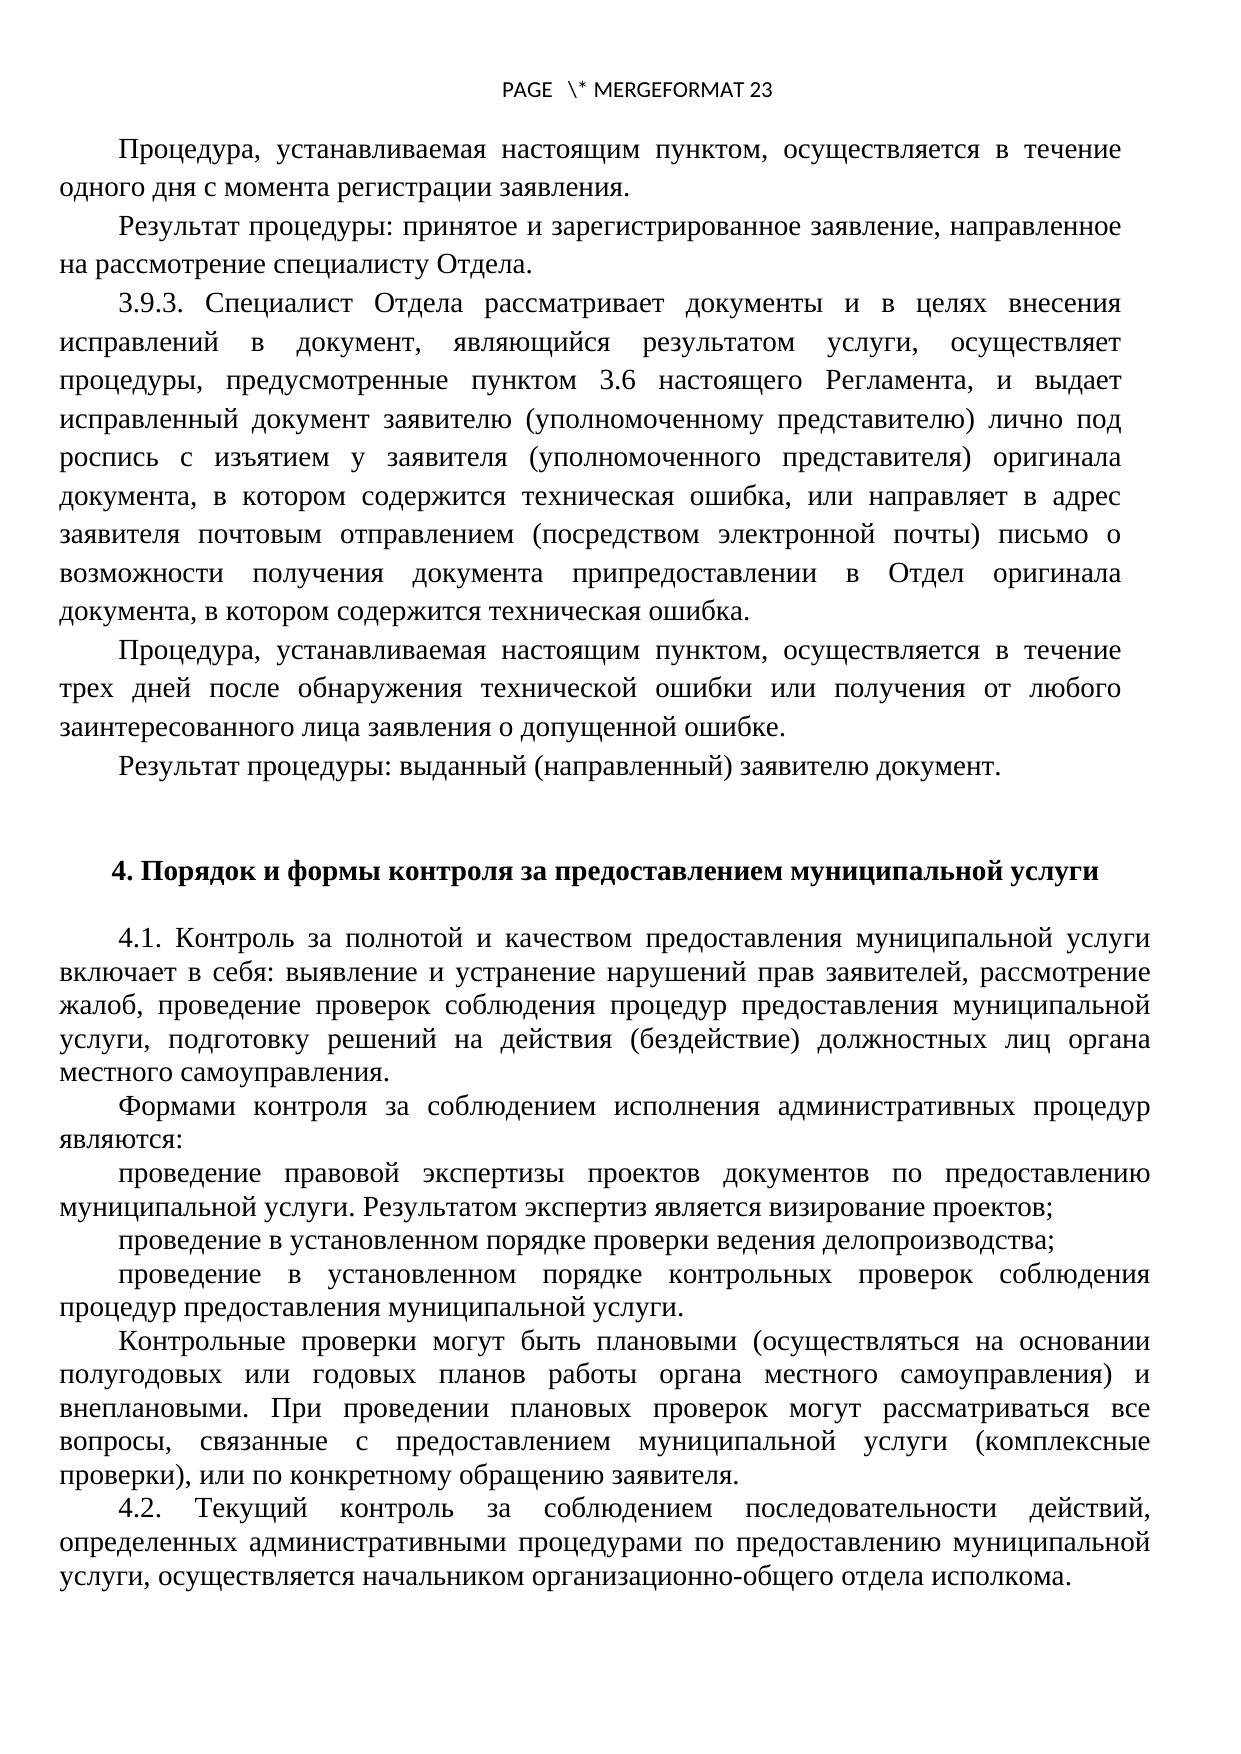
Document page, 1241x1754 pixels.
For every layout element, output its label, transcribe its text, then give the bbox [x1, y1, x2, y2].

text 4. Порядок и формы контроля за предоставлением муниципальной услуги [59, 853, 1152, 887]
text Формами контроля за соблюдением исполнения административных процедур являются: [59, 1088, 1152, 1155]
text 4.1. Контроль за полнотой и качеством предоставления муниципальной услуги включает в себя: выявление и устранение нарушений прав заявителей, рассмотрение жалоб, проведение проверок соблюдения процедур предоставления муниципальной услуги, подготовку решений на действия (бездействие) должностных лиц органа местного самоуправления. [59, 920, 1152, 1088]
text проведение правовой экспертизы проектов документов по предоставлению муниципальной услуги. Результатом экспертиз является визирование проектов; [59, 1155, 1152, 1222]
text 3.9.3. Специалист Отдела рассматривает документы и в целях внесения исправлений в документ, являющийся результатом услуги, осуществляет процедуры, предусмотренные пунктом 3.6 настоящего Регламента, и выдает исправленный документ заявителю (уполномоченному представителю) лично под роспись с изъятием у заявителя (уполномоченного представителя) оригинала документа, в котором содержится техническая ошибка, или направляет в адрес заявителя почтовым отправлением (посредством электронной почты) письмо о возможности получения документа припредоставлении в Отдел оригинала документа, в котором содержится техническая ошибка. [59, 285, 1122, 627]
text проведение в установленном порядке контрольных проверок соблюдения процедур предоставления муниципальной услуги. [59, 1256, 1152, 1323]
text Процедура, устанавливаемая настоящим пунктом, осуществляется в течение одного дня с момента регистрации заявления. [59, 131, 1122, 203]
text 4.2. Текущий контроль за соблюдением последовательности действий, определенных административными процедурами по предоставлению муниципальной услуги, осуществляется начальником организационно-общего отдела исполкома. [59, 1491, 1152, 1591]
text Результат процедуры: принятое и зарегистрированное заявление, направленное на рассмотрение специалисту Отдела. [59, 208, 1122, 280]
text проведение в установленном порядке проверки ведения делопроизводства; [59, 1222, 1152, 1256]
text Результат процедуры: выданный (направленный) заявителю документ. [59, 748, 1122, 781]
text Контрольные проверки могут быть плановыми (осуществляться на основании полугодовых или годовых планов работы органа местного самоуправления) и внеплановыми. При проведении плановых проверок могут рассматриваться все вопросы, связанные с предоставлением муниципальной услуги (комплексные проверки), или по конкретному обращению заявителя. [59, 1323, 1152, 1491]
text Процедура, устанавливаемая настоящим пунктом, осуществляется в течение трех дней после обнаружения технической ошибки или получения от любого заинтересованного лица заявления о допущенной ошибке. [59, 632, 1122, 743]
